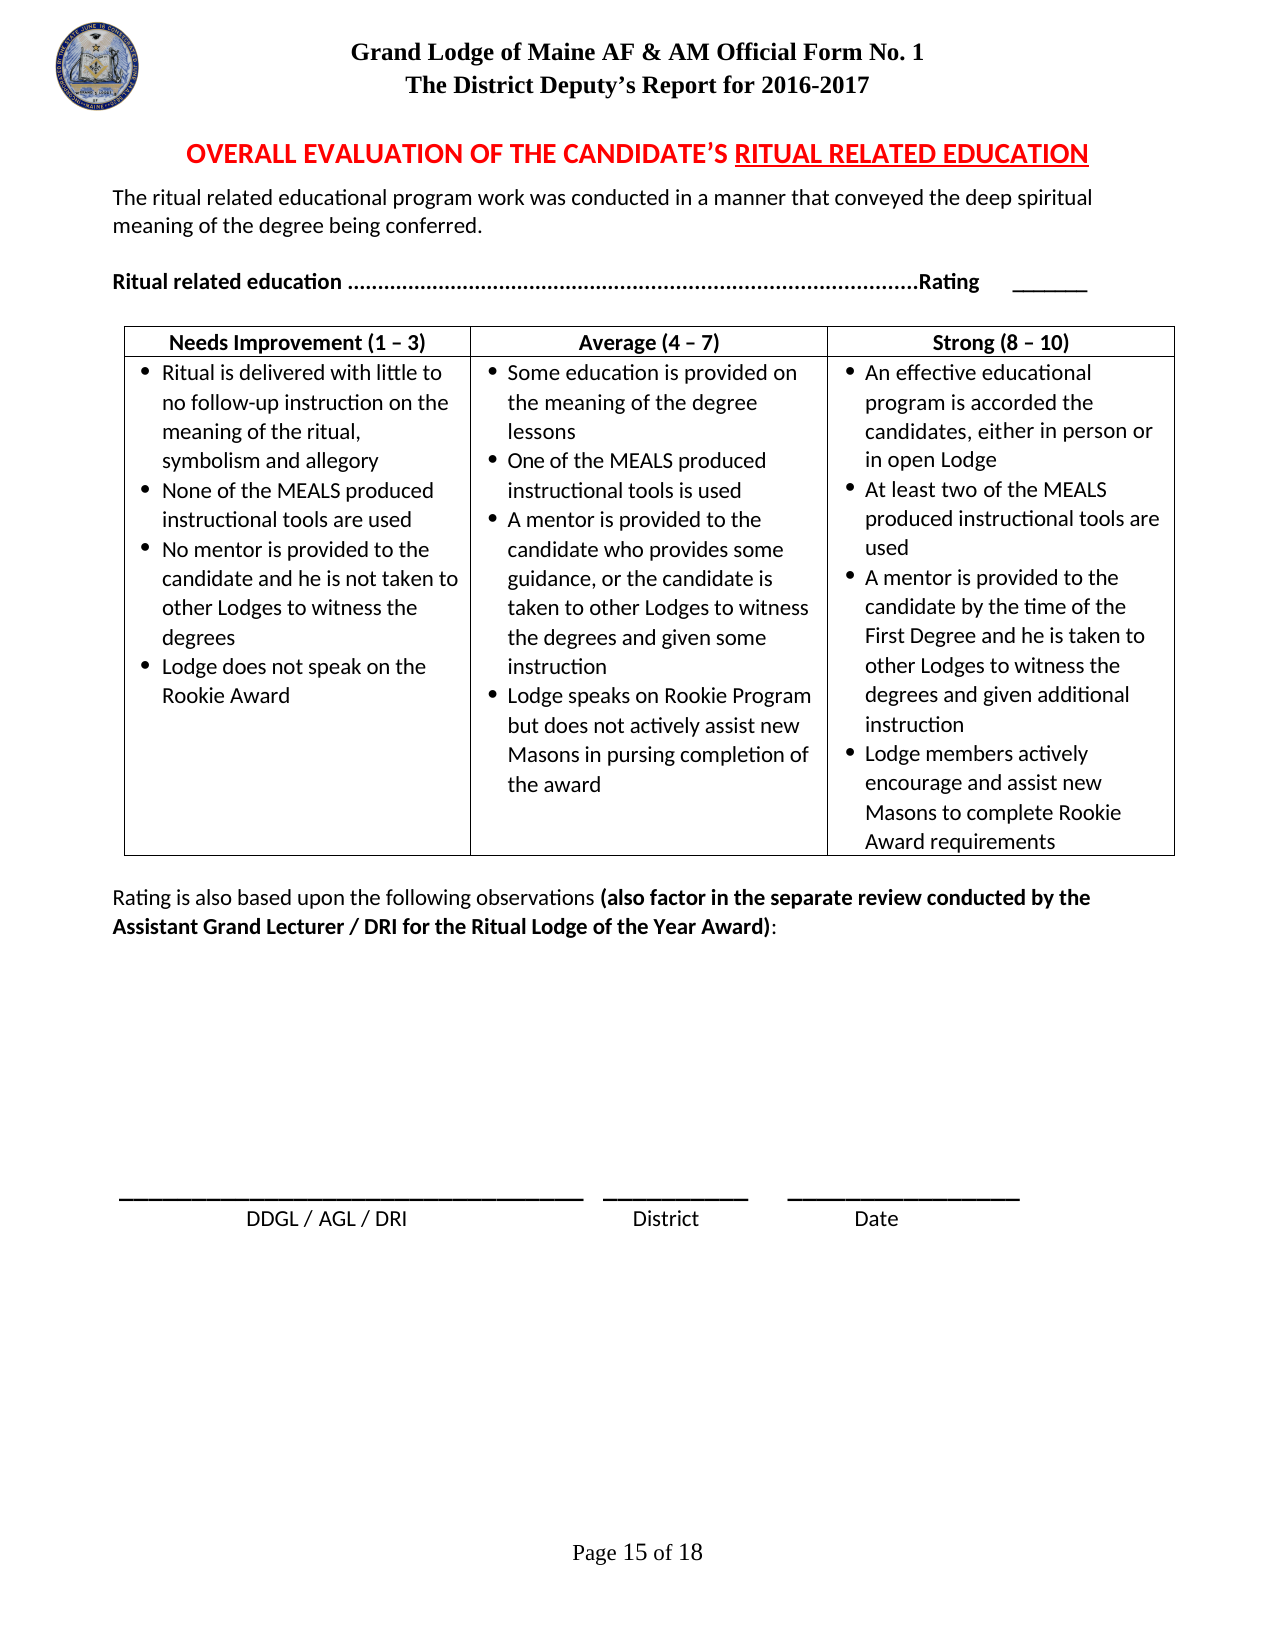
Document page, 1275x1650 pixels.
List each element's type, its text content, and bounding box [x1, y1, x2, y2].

text The ritual related educational program work was conducted in a manner that conveyed the deep spiritual meaning of the degree being conferred. [112, 183, 1162, 239]
table_header Average (4 – 7) [471, 327, 827, 356]
table_cell An effective educational program is accorded the candidates, either in person or in open Lodge At least two of the MEALS produced instructional tools are used A mentor is provided to the candidate by the time of the First Degree and he is taken to other Lodges to witness the degrees and given additional instruction Lodge members actively encourage and assist new Masons to complete Rookie Award requirements [828, 357, 1174, 855]
table_header Needs Improvement (1 – 3) [125, 327, 470, 356]
table_cell Ritual is delivered with little to no follow-up instruction on the meaning of the ritual, symbolism and allegory None of the MEALS produced instructional tools are used No mentor is provided to the candidate and he is not taken to other Lodges to witness the degrees Lodge does not speak on the Rookie Award [125, 357, 470, 855]
text DDGL / AGL / DRI District Date [112, 1204, 1162, 1232]
table_header Strong (8 – 10) [828, 327, 1174, 356]
picture [55, 21, 139, 111]
table_cell Some education is provided on the meaning of the degree lessons One of the MEALS produced instructional tools is used A mentor is provided to the candidate who provides some guidance, or the candidate is taken to other Lodges to witness the degrees and given some instruction Lodge speaks on Rookie Program but does not actively assist new Masons in pursing completion of the award [471, 357, 827, 855]
text Ritual related education Rating [112, 267, 1162, 295]
text ________________________________ __________ ________________ [112, 1169, 1162, 1204]
subtitle Overall Evaluation of the Candidate’s Ritual Related Education [112, 135, 1162, 171]
text Rating is also based upon the following observations (also factor in the separate review conducted by the Assistant Grand Lecturer / DRI for the Ritual Lodge of the Year Award): [112, 881, 1162, 940]
